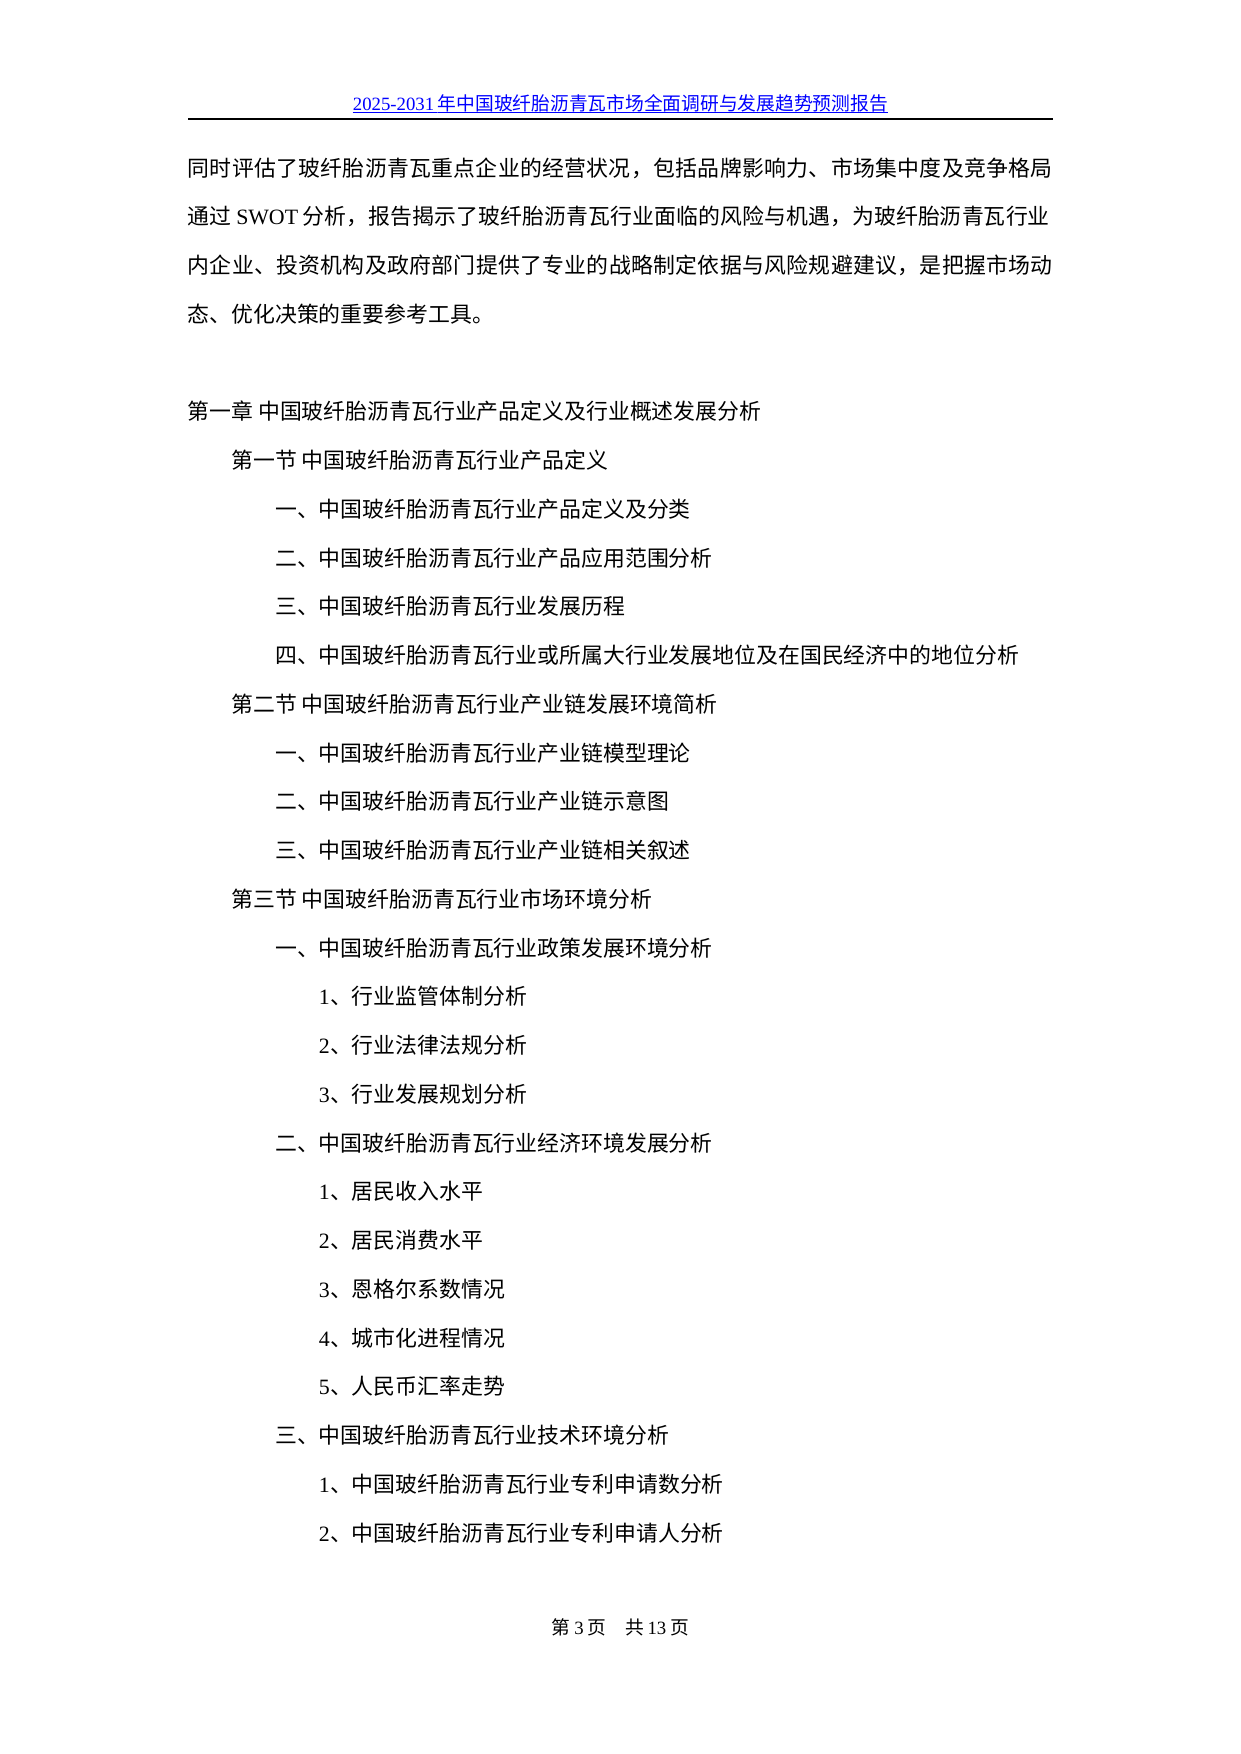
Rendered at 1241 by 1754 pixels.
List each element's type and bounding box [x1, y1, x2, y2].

text [187, 150, 1053, 1548]
